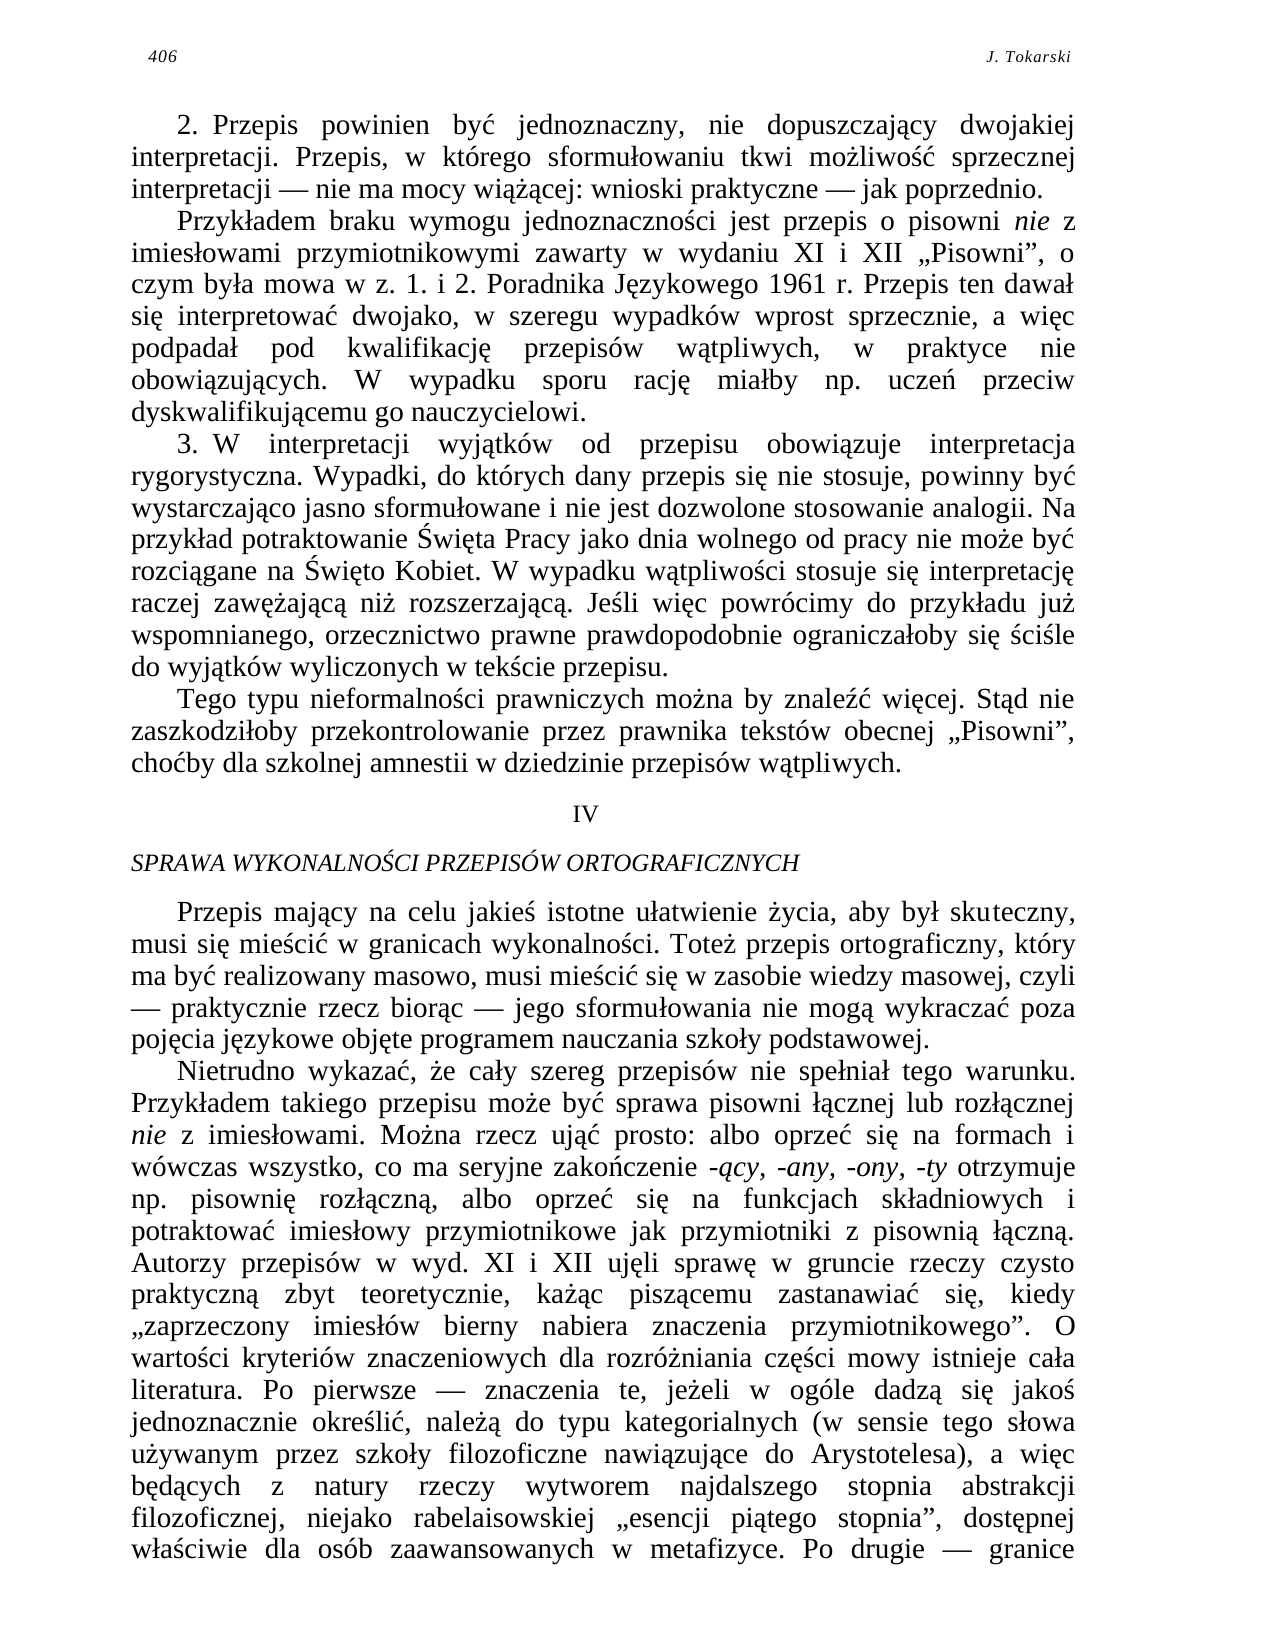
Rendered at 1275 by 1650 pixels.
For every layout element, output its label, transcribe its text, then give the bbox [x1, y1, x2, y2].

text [131, 1055, 1076, 1565]
list W interpretacji wyjątków od przepisu obowiązuje interpretacja rygorystyczna. Wypadki, do których dany przepis się nie stosuje, powinny być wystarczająco jasno sformułowane i nie jest dozwolone stosowanie analogii. Na przykład potraktowanie Święta Pracy jako dnia wolnego od pracy nie może być rozciągane na Święto Kobiet. W wypadku wątpliwości stosuje się interpretację raczej zawężającą niż rozszerzającą. Jeśli więc powrócimy do przykładu już wspomnianego, orzecznictwo prawne prawdopodobnie ograniczałoby się ściśle do wyjątków wyliczonych w tekście przepisu. [131, 428, 1076, 683]
text Tego typu nieformalności prawniczych można by znaleźć więcej. Stąd nie zaszkodziłoby przekontrolowanie przez prawnika tekstów obecnej „Pisowni”, choćby dla szkolnej amnestii w dziedzinie przepisów wątpliwych. [131, 683, 1076, 778]
list Przepis powinien być jednoznaczny, nie dopuszczający dwojakiej interpretacji. Przepis, w którego sformułowaniu tkwi możliwość sprzecznej interpretacji — nie ma mocy wiążącej: wnioski praktyczne — jak poprzednio. [131, 109, 1076, 205]
text SPRAWA WYKONALNOŚCI PRZEPISÓW ORTOGRAFICZNYCH [131, 851, 1076, 876]
text IV [572, 803, 1076, 828]
text Przepis mający na celu jakieś istotne ułatwienie życia, aby był skuteczny, musi się mieścić w granicach wykonalności. Toteż przepis ortograficzny, który ma być realizowany masowo, musi mieścić się w zasobie wiedzy masowej, czyli — praktycznie rzecz biorąc — jego sformułowania nie mogą wykraczać poza pojęcia językowe objęte programem nauczania szkoły podstawowej. [131, 896, 1076, 1055]
text Przykładem braku wymogu jednoznaczności jest przepis o pisowni nie z imiesłowami przymiotnikowymi zawarty w wydaniu XI i XII „Pisowni”, o czym była mowa w z. 1. i 2. Poradnika Językowego 1961 r. Przepis ten dawał się interpretować dwojako, w szeregu wypadków wprost sprzecznie, a więc podpadał pod kwalifikację przepisów wątpliwych, w praktyce nie obowiązujących. W wypadku sporu rację miałby np. uczeń przeciw dyskwalifikującemu go nauczycielowi. [131, 205, 1076, 428]
